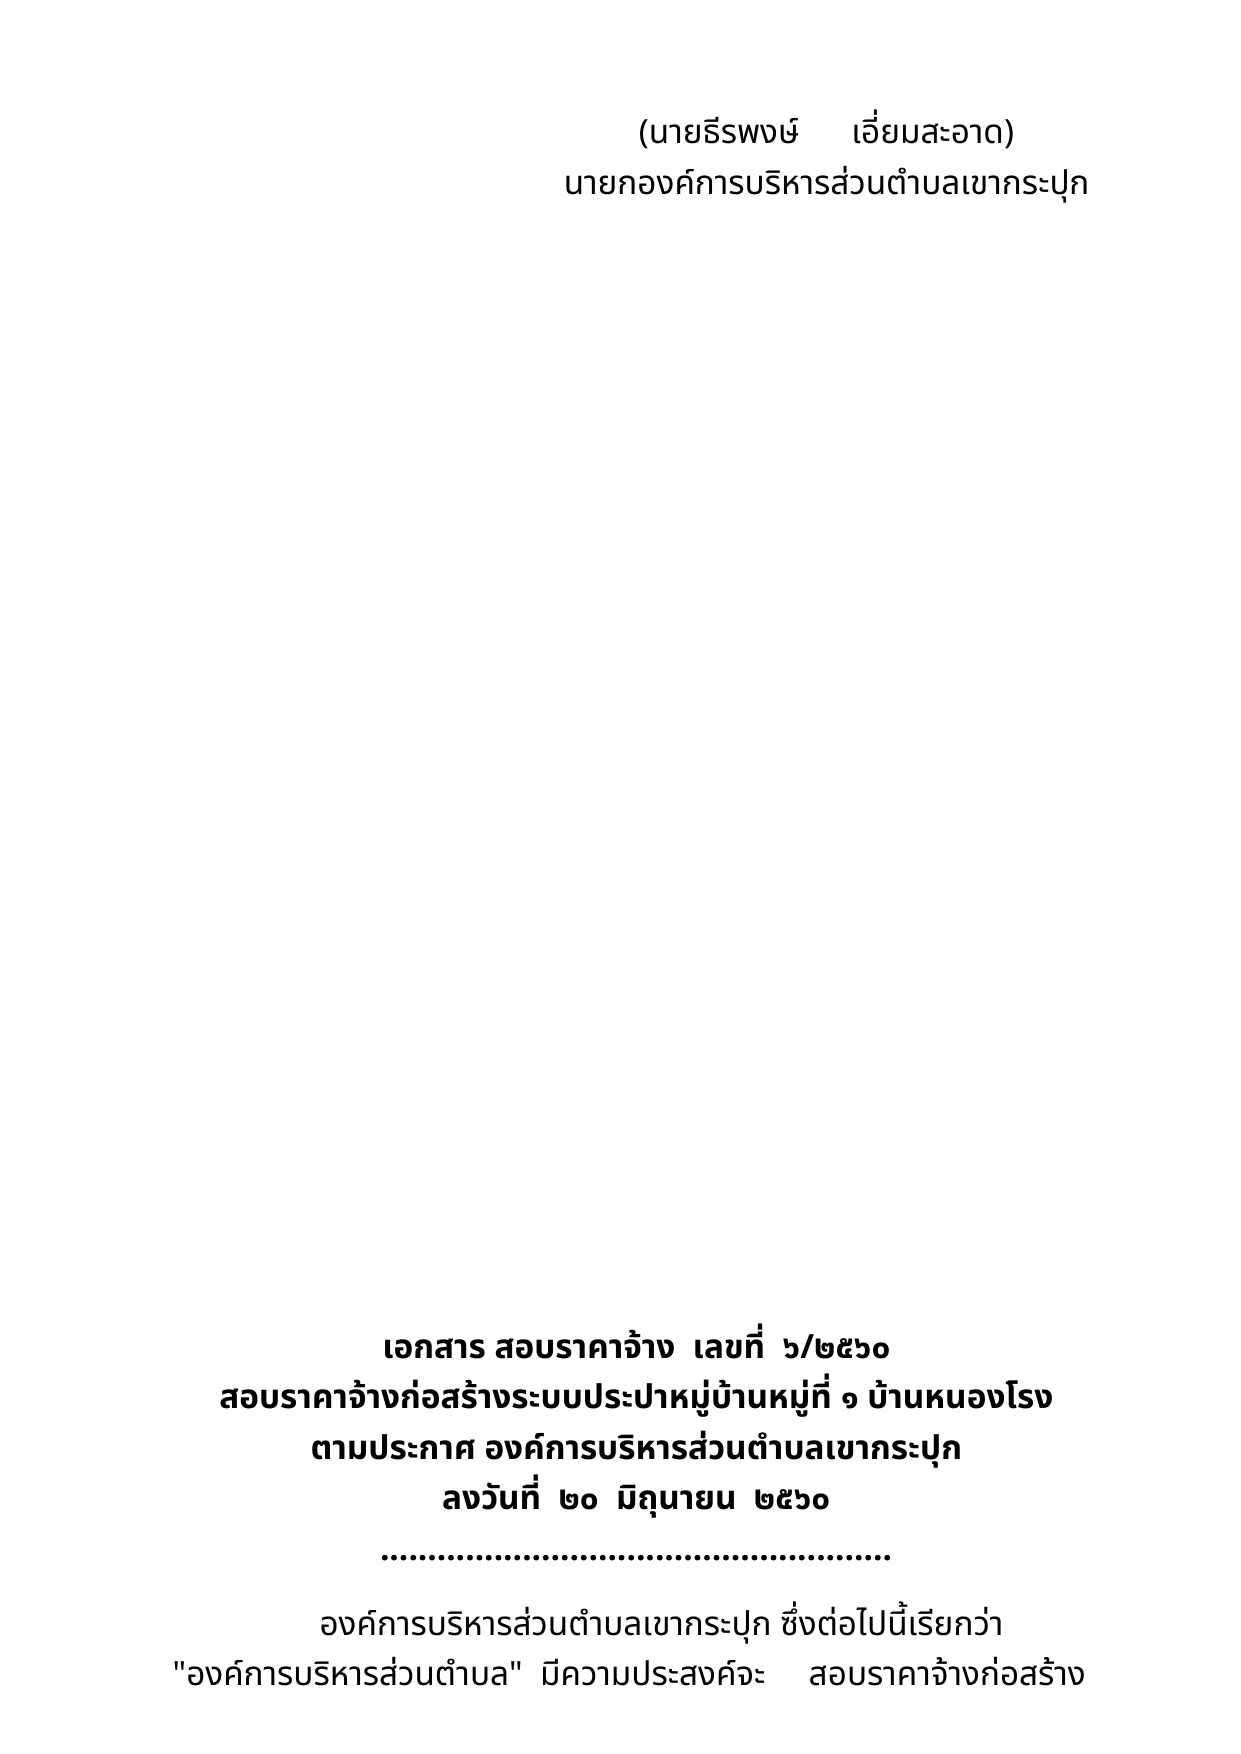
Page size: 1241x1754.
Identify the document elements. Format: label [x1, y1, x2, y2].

table_cell [173, 30, 1100, 209]
table_header [173, 1323, 1100, 1701]
